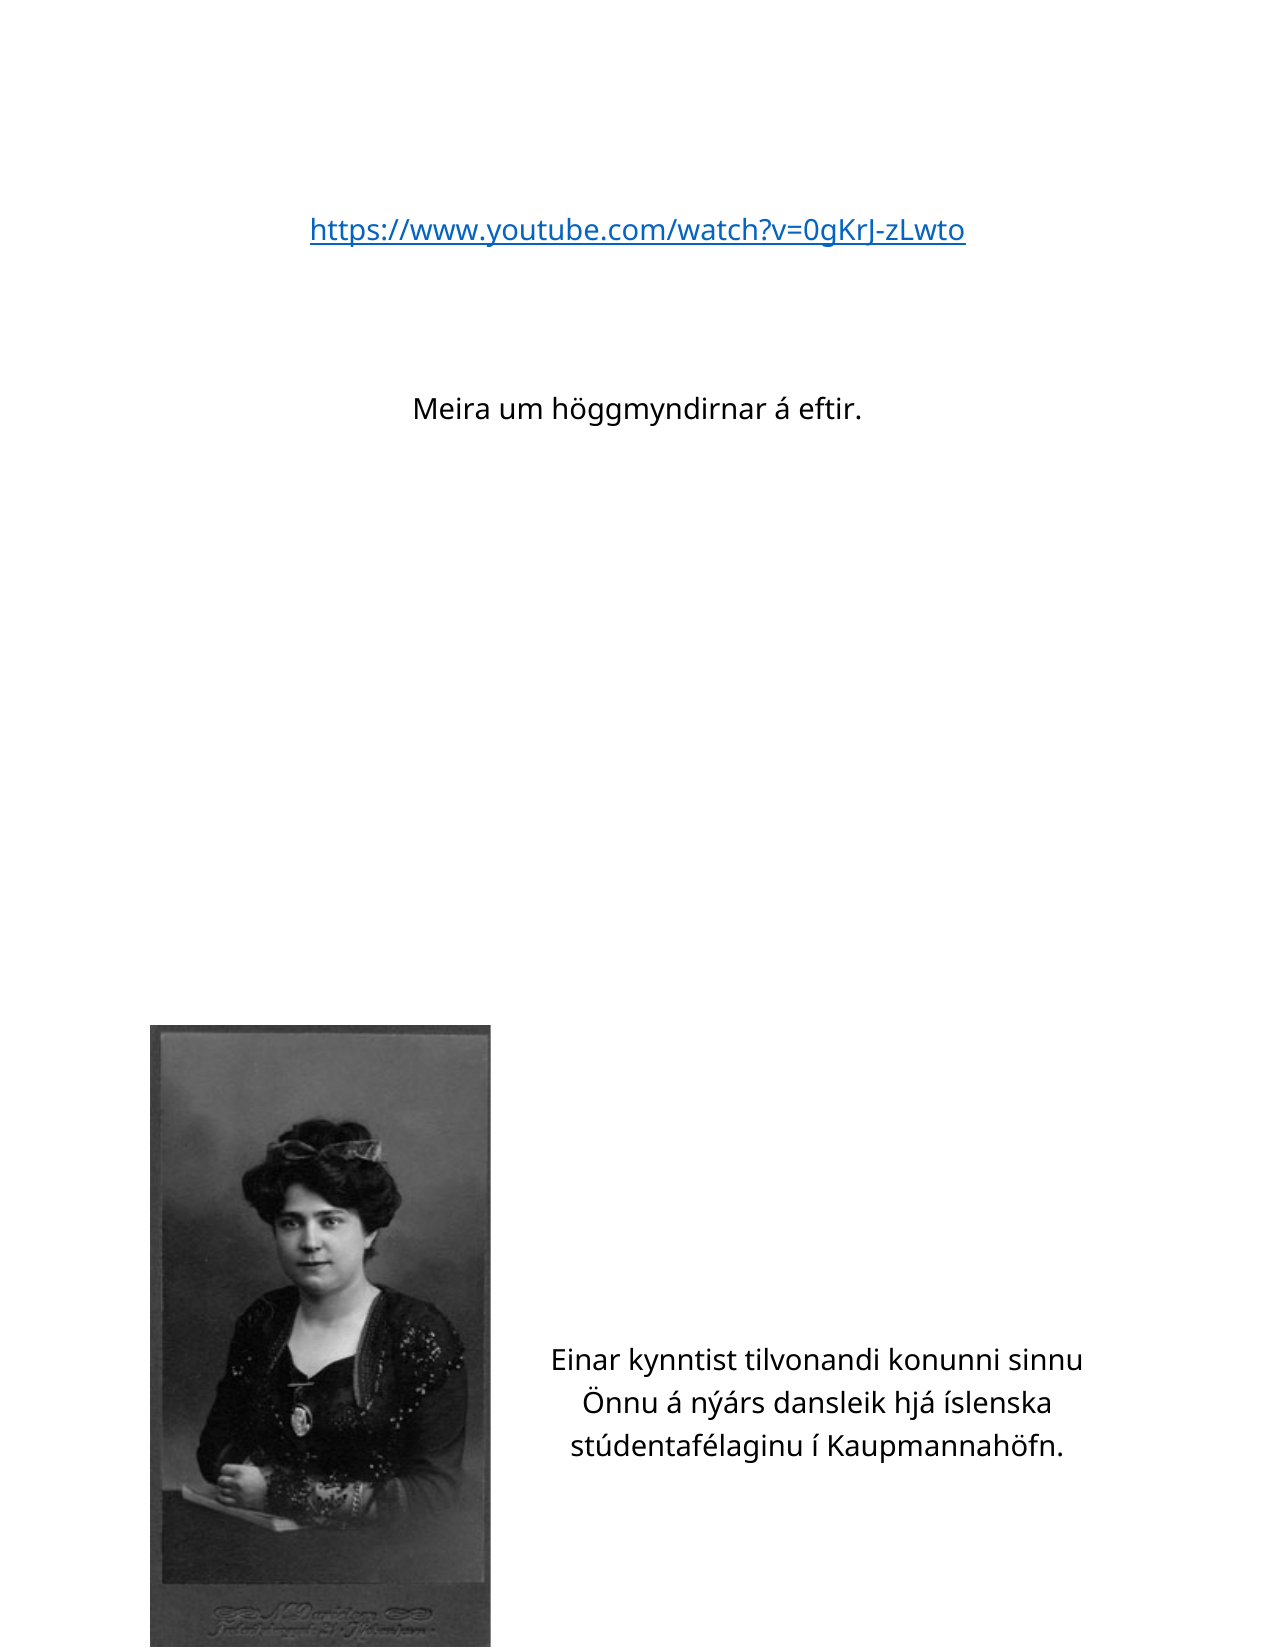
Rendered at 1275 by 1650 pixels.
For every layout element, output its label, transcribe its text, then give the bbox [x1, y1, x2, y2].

text Einar kynntist tilvonandi konunni sinnu Önnu á nýárs dansleik hjá íslenska stúdentafélaginu í Kaupmannahöfn. [491, 1339, 1125, 1465]
picture [150, 1025, 491, 1647]
text Meira um höggmyndirnar á eftir. [150, 388, 1125, 428]
text https://www.youtube.com/watch?v=0gKrJ-zLwto [150, 209, 1125, 249]
